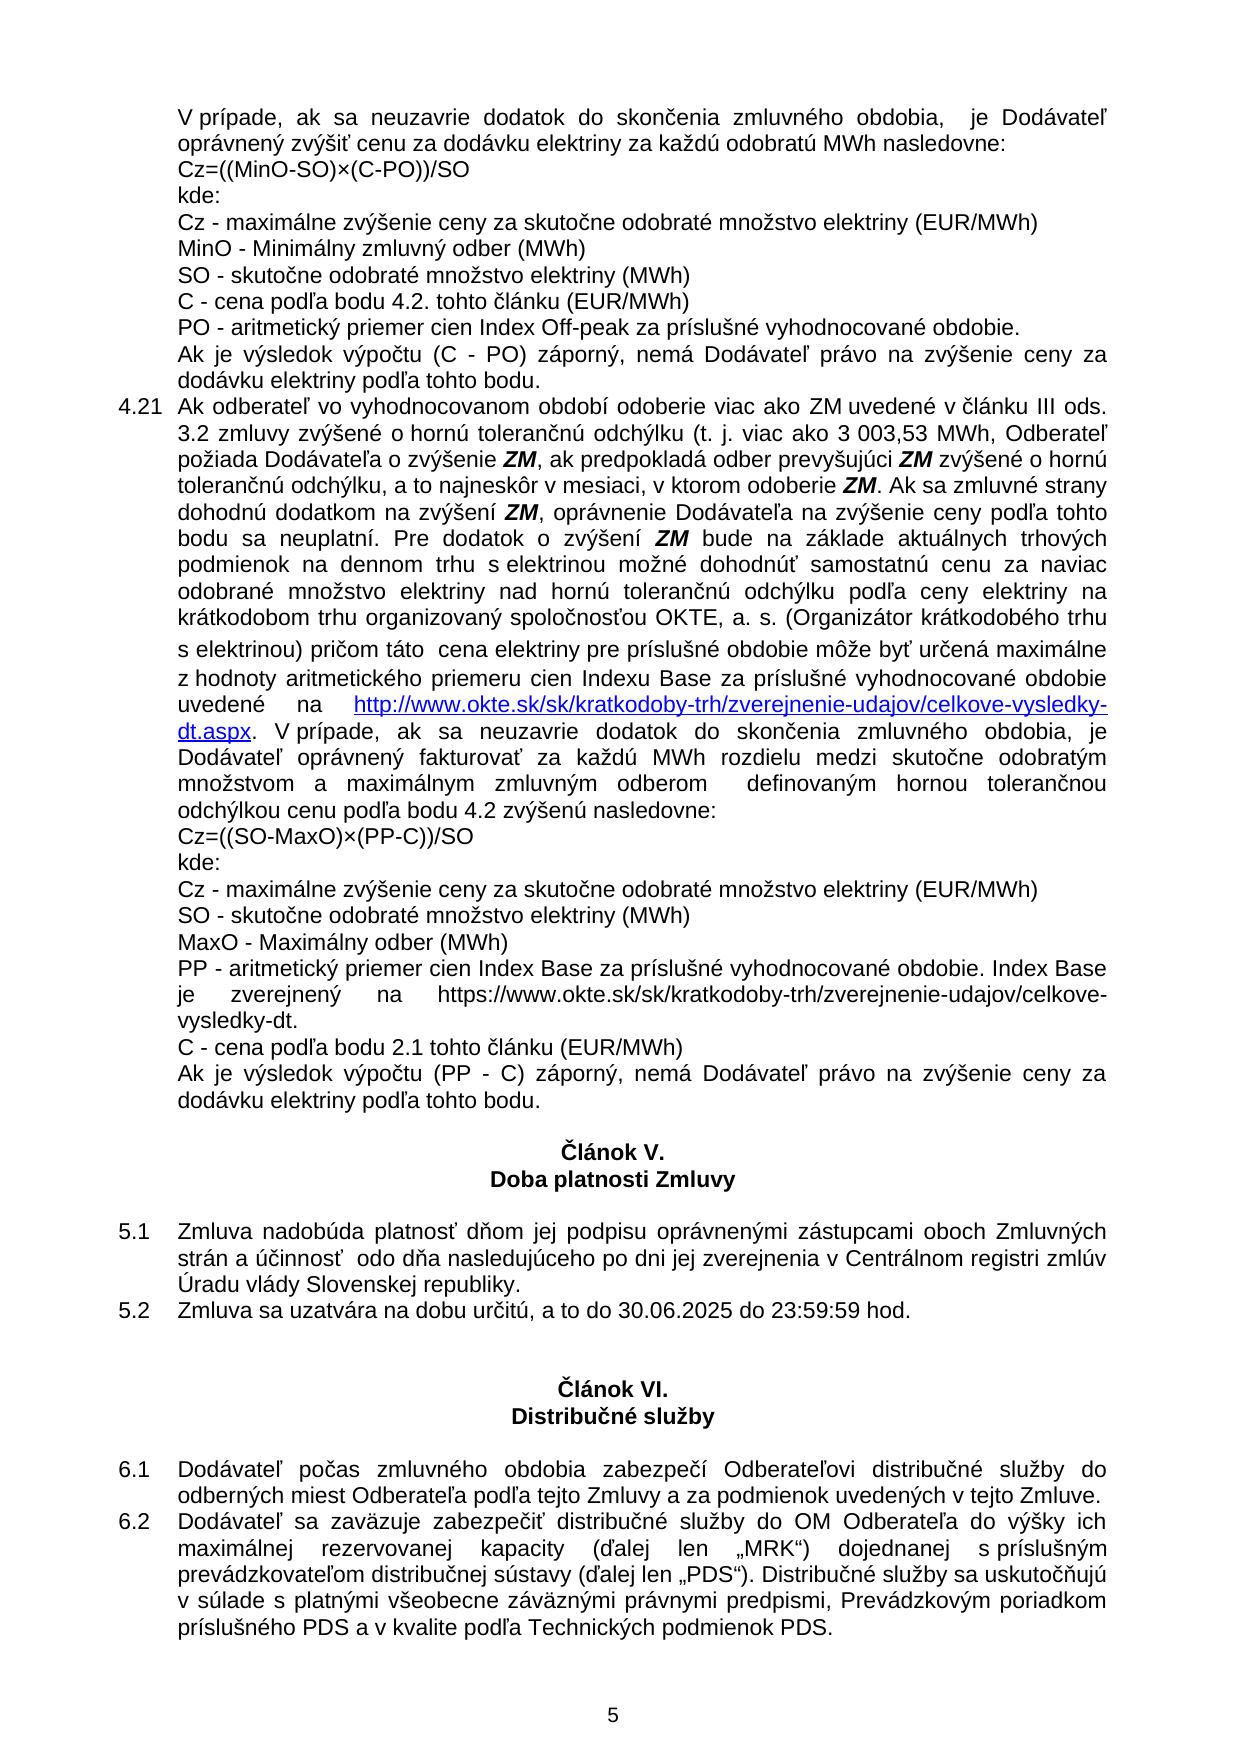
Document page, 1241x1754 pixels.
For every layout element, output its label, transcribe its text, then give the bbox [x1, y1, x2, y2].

list Dodávateľ počas zmluvného obdobia zabezpečí Odberateľovi distribučné služby do odberných miest Odberateľa podľa tejto Zmluvy a za podmienok uvedených v tejto Zmluve. [118, 1456, 1107, 1508]
text Cz=((MinO-SO)×(C-PO))/SO [177, 156, 1107, 182]
text Článok V. [118, 1139, 1107, 1166]
text Cz=((SO-MaxO)×(PP-C))/SO [177, 823, 1107, 849]
text C - cena podľa bodu 2.1 tohto článku (EUR/MWh) [177, 1034, 1107, 1060]
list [118, 103, 1107, 156]
text Doba platnosti Zmluvy [118, 1166, 1107, 1192]
text Ak je výsledok výpočtu (PP - C) záporný, nemá Dodávateľ právo na zvýšenie ceny za dodávku elektriny podľa tohto bodu. [177, 1060, 1107, 1113]
text Článok VI. [118, 1376, 1107, 1403]
text MinO - Minimálny zmluvný odber (MWh) [177, 235, 1107, 262]
text SO - skutočne odobraté množstvo elektriny (MWh) [177, 262, 1107, 288]
text Distribučné služby [118, 1403, 1107, 1429]
list Dodávateľ sa zaväzuje zabezpečiť distribučné služby do OM Odberateľa do výšky ich maximálnej rezervovanej kapacity (ďalej len „MRK“) dojednanej s príslušným prevádzkovateľom distribučnej sústavy (ďalej len „PDS“). Distribučné služby sa uskutočňujú v súlade s platnými všeobecne záväznými právnymi predpismi, Prevádzkovým poriadkom príslušného PDS a v kvalite podľa Technických podmienok PDS. [118, 1508, 1107, 1640]
text kde: [177, 182, 1107, 209]
list PO - aritmetický priemer cien Index Off-peak za príslušné vyhodnocované obdobie. [177, 314, 1107, 341]
text Cz - maximálne zvýšenie ceny za skutočne odobraté množstvo elektriny (EUR/MWh) [177, 209, 1107, 235]
text Cz - maximálne zvýšenie ceny za skutočne odobraté množstvo elektriny (EUR/MWh) [177, 876, 1107, 902]
text kde: [177, 849, 1107, 876]
list Ak odberateľ vo vyhodnocovanom období odoberie viac ako ZM uvedené v článku III ods. 3.2 zmluvy zvýšené o hornú tolerančnú odchýlku (t. j. viac ako 3 003,53 MWh, Odberateľ požiada Dodávateľa o zvýšenie ZM, ak predpokladá odber prevyšujúci ZM zvýšené o hornú tolerančnú odchýlku, a to najneskôr v mesiaci, v ktorom odoberie ZM. Ak sa zmluvné strany dohodnú dodatkom na zvýšení ZM, oprávnenie Dodávateľa na zvýšenie ceny podľa tohto bodu sa neuplatní. Pre dodatok o zvýšení ZM bude na základe aktuálnych trhových podmienok na dennom trhu s elektrinou možné dohodnúť samostatnú cenu za naviac odobrané množstvo elektriny nad hornú tolerančnú odchýlku podľa ceny elektriny na krátkodobom trhu organizovaný spoločnosťou OKTE, a. s. (Organizátor krátkodobého trhu s elektrinou) pričom táto cena elektriny pre príslušné obdobie môže byť určená maximálne z hodnoty aritmetického priemeru cien Indexu Base za príslušné vyhodnocované obdobie uvedené na http://www.okte.sk/sk/kratkodoby-trh/zverejnenie-udajov/celkove-vysledky-dt.aspx. V prípade, ak sa neuzavrie dodatok do skončenia zmluvného obdobia, je Dodávateľ oprávnený fakturovať za každú MWh rozdielu medzi skutočne odobratým množstvom a maximálnym zmluvným odberom definovaným hornou tolerančnou odchýlkou cenu podľa bodu 4.2 zvýšenú nasledovne: [118, 393, 1107, 823]
text SO - skutočne odobraté množstvo elektriny (MWh) [177, 902, 1107, 928]
text MaxO - Maximálny odber (MWh) [177, 928, 1107, 955]
list Ak je výsledok výpočtu (C - PO) záporný, nemá Dodávateľ právo na zvýšenie ceny za dodávku elektriny podľa tohto bodu. [177, 341, 1107, 393]
text C - cena podľa bodu 4.2. tohto článku (EUR/MWh) [177, 288, 1107, 314]
text PP - aritmetický priemer cien Index Base za príslušné vyhodnocované obdobie. Index Base je zverejnený na https://www.okte.sk/sk/kratkodoby-trh/zverejnenie-udajov/celkove-vysledky-dt. [177, 955, 1107, 1034]
list Zmluva sa uzatvára na dobu určitú, a to do 30.06.2025 do 23:59:59 hod. [118, 1297, 1107, 1324]
list Zmluva nadobúda platnosť dňom jej podpisu oprávnenými zástupcami oboch Zmluvných strán a účinnosť odo dňa nasledujúceho po dni jej zverejnenia v Centrálnom registri zmlúv Úradu vlády Slovenskej republiky. [118, 1218, 1107, 1297]
